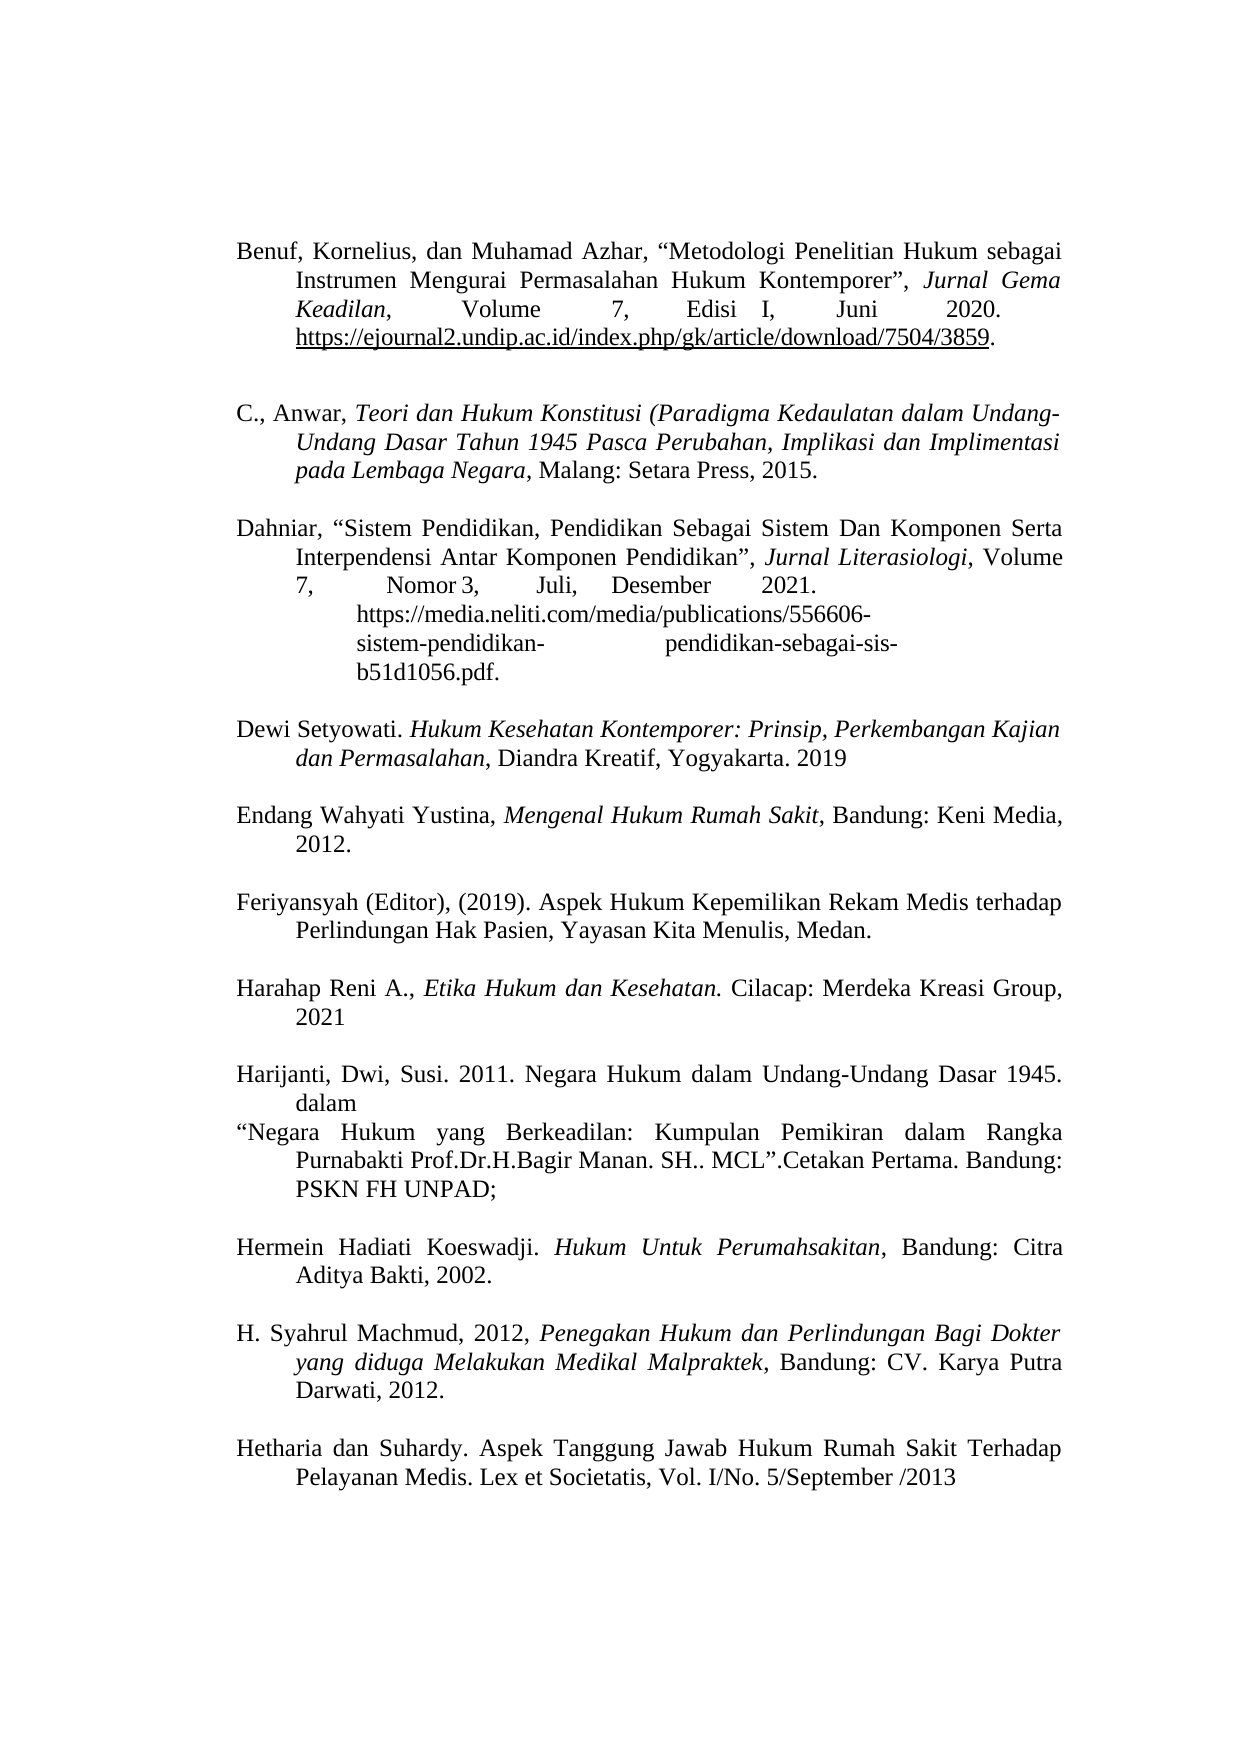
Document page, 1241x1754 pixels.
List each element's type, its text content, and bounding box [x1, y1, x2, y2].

text Hermein Hadiati Koeswadji. Hukum Untuk Perumahsakitan, Bandung: Citra Aditya Bakti, 2002. [236, 1232, 1063, 1289]
text H. Syahrul Machmud, 2012, Penegakan Hukum dan Perlindungan Bagi Dokter yang diduga Melakukan Medikal Malpraktek, Bandung: CV. Karya Putra Darwati, 2012. [236, 1318, 1063, 1404]
text Harijanti, Dwi, Susi. 2011. Negara Hukum dalam Undang-Undang Dasar 1945. dalam [236, 1059, 1063, 1117]
text “Negara Hukum yang Berkeadilan: Kumpulan Pemikiran dalam Rangka Purnabakti Prof.Dr.H.Bagir Manan. SH.. MCL”.Cetakan Pertama. Bandung: PSKN FH UNPAD; [236, 1117, 1063, 1203]
text Dahniar, “Sistem Pendidikan, Pendidikan Sebagai Sistem Dan Komponen Serta Interpendensi Antar Komponen Pendidikan”, Jurnal Literasiologi, Volume 7, Nomor 3, Juli, Desember 2021. [236, 513, 1063, 599]
subtitle Benuf, Kornelius, dan Muhamad Azhar, “Metodologi Penelitian Hukum sebagai Instrumen Mengurai Permasalahan Hukum Kontemporer”, Jurnal Gema Keadilan, Volume 7, Edisi I, Juni 2020. [236, 236, 1063, 322]
text Dewi Setyowati. Hukum Kesehatan Kontemporer: Prinsip, Perkembangan Kajian dan Permasalahan, Diandra Kreatif, Yogyakarta. 2019 [236, 714, 1063, 772]
text Hetharia dan Suhardy. Aspek Tanggung Jawab Hukum Rumah Sakit Terhadap Pelayanan Medis. Lex et Societatis, Vol. I/No. 5/September /2013 [236, 1433, 1063, 1491]
text Feriyansyah (Editor), (2019). Aspek Hukum Kepemilikan Rekam Medis terhadap Perlindungan Hak Pasien, Yayasan Kita Menulis, Medan. [236, 887, 1063, 944]
text Harahap Reni A., Etika Hukum dan Kesehatan. Cilacap: Merdeka Kreasi Group, 2021 [236, 973, 1063, 1031]
text https://media.neliti.com/media/publications/556606-sistem-pendidikan- pendidikan-sebagai-sis-b51d1056.pdf. [356, 599, 898, 686]
text Endang Wahyati Yustina, Mengenal Hukum Rumah Sakit, Bandung: Keni Media, 2012. [236, 801, 1063, 858]
text C., Anwar, Teori dan Hukum Konstitusi (Paradigma Kedaulatan dalam Undang- Undang Dasar Tahun 1945 Pasca Perubahan, Implikasi dan Implimentasi pada Lembaga Negara, Malang: Setara Press, 2015. [236, 398, 1063, 484]
text https://ejournal2.undip.ac.id/index.php/gk/article/download/7504/3859. [295, 322, 1063, 351]
